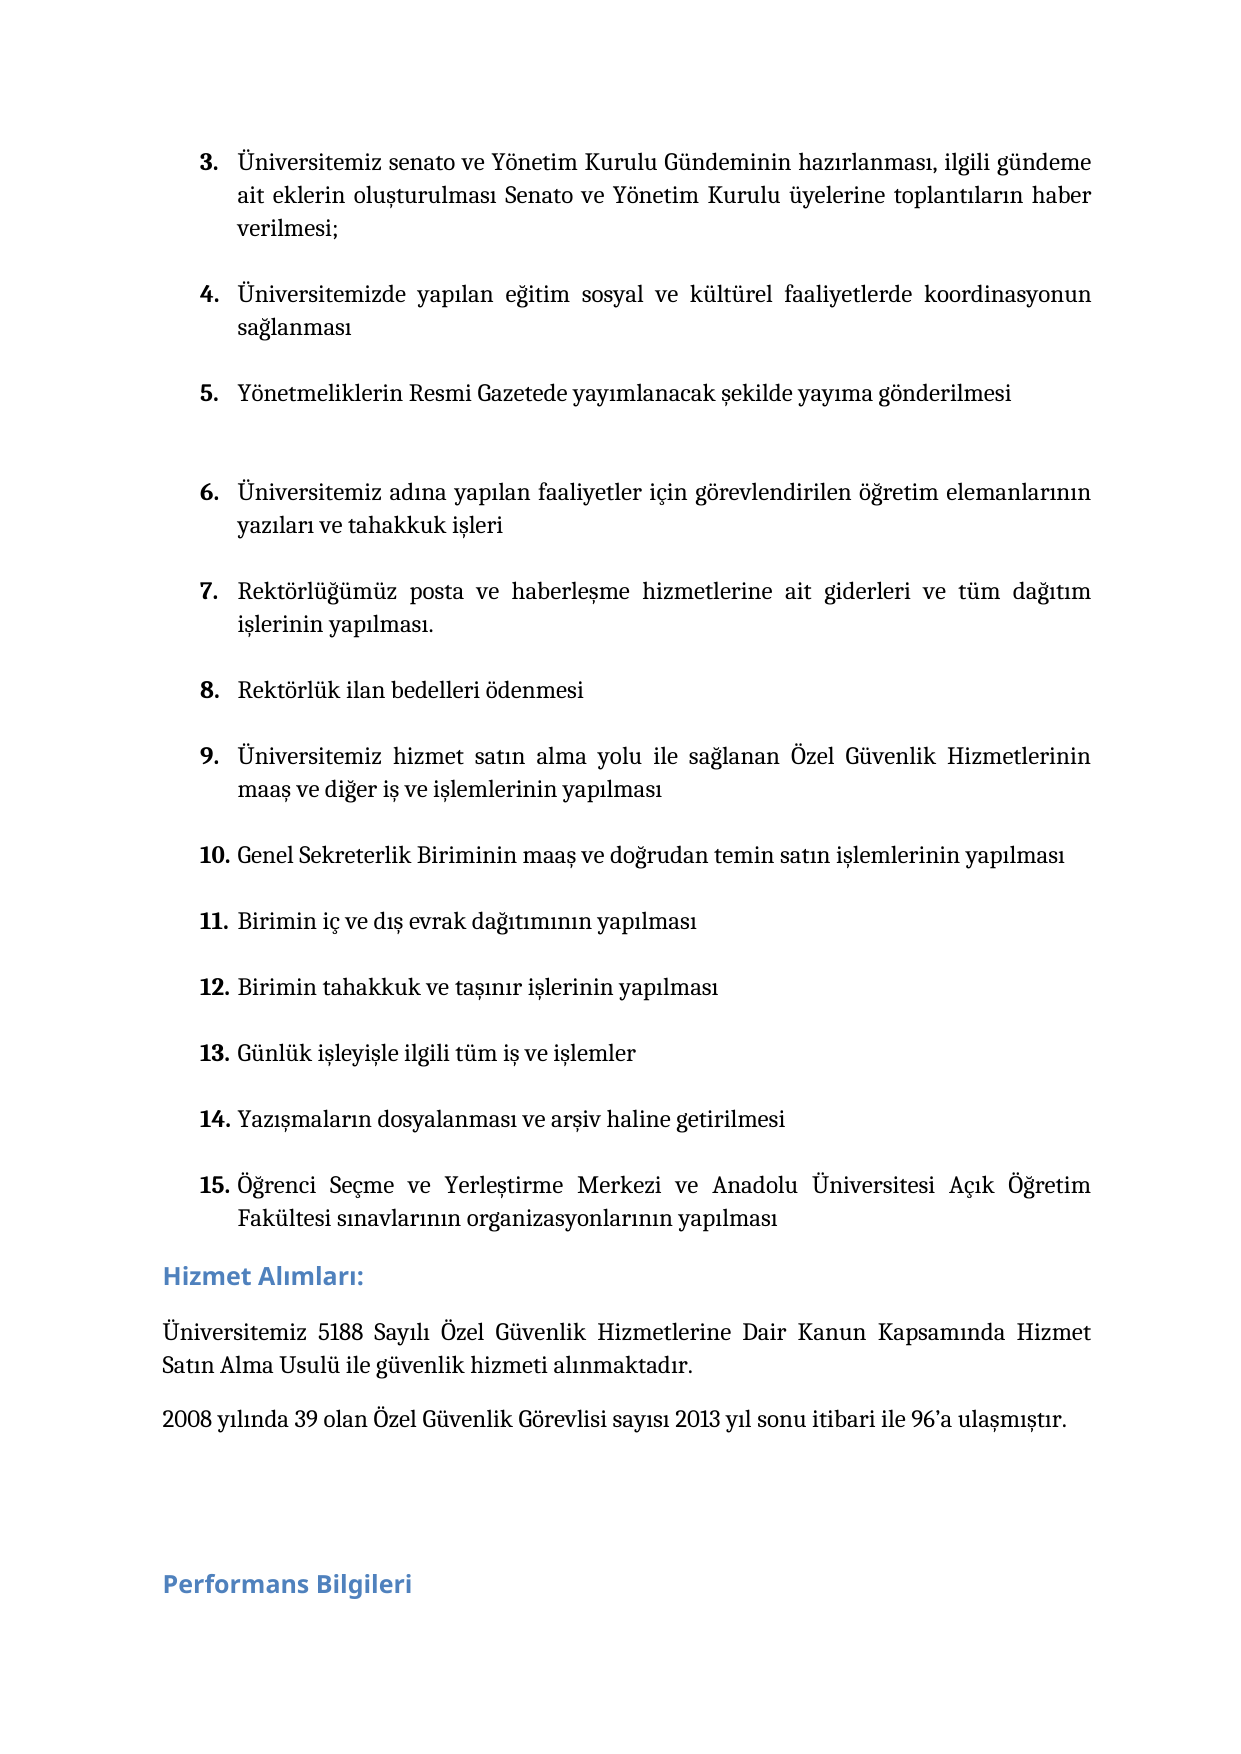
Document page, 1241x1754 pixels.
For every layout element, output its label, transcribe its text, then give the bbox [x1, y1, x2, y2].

list Yazışmaların dosyalanması ve arşiv haline getirilmesi [200, 1105, 1093, 1134]
list Üniversitemizde yapılan eğitim sosyal ve kültürel faaliyetlerde koordinasyonun sağlanması [200, 280, 1093, 341]
text Hizmet Alımları: [162, 1258, 1093, 1292]
list Günlük işleyişle ilgili tüm iş ve işlemler [200, 1039, 1093, 1068]
list Rektörlüğümüz posta ve haberleşme hizmetlerine ait giderleri ve tüm dağıtım işlerinin yapılması. [200, 577, 1093, 639]
text 2008 yılında 39 olan Özel Güvenlik Görevlisi sayısı 2013 yıl sonu itibari ile 96’a ulaşmıştır. [162, 1405, 1093, 1434]
list Birimin tahakkuk ve taşınır işlerinin yapılması [200, 973, 1093, 1002]
list Üniversitemiz senato ve Yönetim Kurulu Gündeminin hazırlanması, ilgili gündeme ait eklerin oluşturulması Senato ve Yönetim Kurulu üyelerine toplantıların haber verilmesi; [200, 148, 1093, 242]
list Rektörlük ilan bedelleri ödenmesi [200, 676, 1093, 705]
list Öğrenci Seçme ve Yerleştirme Merkezi ve Anadolu Üniversitesi Açık Öğretim Fakültesi sınavlarının organizasyonlarının yapılması [200, 1171, 1093, 1233]
list Birimin iç ve dış evrak dağıtımının yapılması [200, 907, 1093, 936]
list Üniversitemiz adına yapılan faaliyetler için görevlendirilen öğretim elemanlarının yazıları ve tahakkuk işleri [200, 478, 1093, 539]
list Yönetmeliklerin Resmi Gazetede yayımlanacak şekilde yayıma gönderilmesi [200, 379, 1093, 407]
text Üniversitemiz 5188 Sayılı Özel Güvenlik Hizmetlerine Dair Kanun Kapsamında Hizmet Satın Alma Usulü ile güvenlik hizmeti alınmaktadır. [162, 1318, 1093, 1380]
list Üniversitemiz hizmet satın alma yolu ile sağlanan Özel Güvenlik Hizmetlerinin maaş ve diğer iş ve işlemlerinin yapılması [200, 742, 1093, 804]
text Performans Bilgileri [162, 1567, 1093, 1601]
list Genel Sekreterlik Biriminin maaş ve doğrudan temin satın işlemlerinin yapılması [200, 841, 1093, 870]
